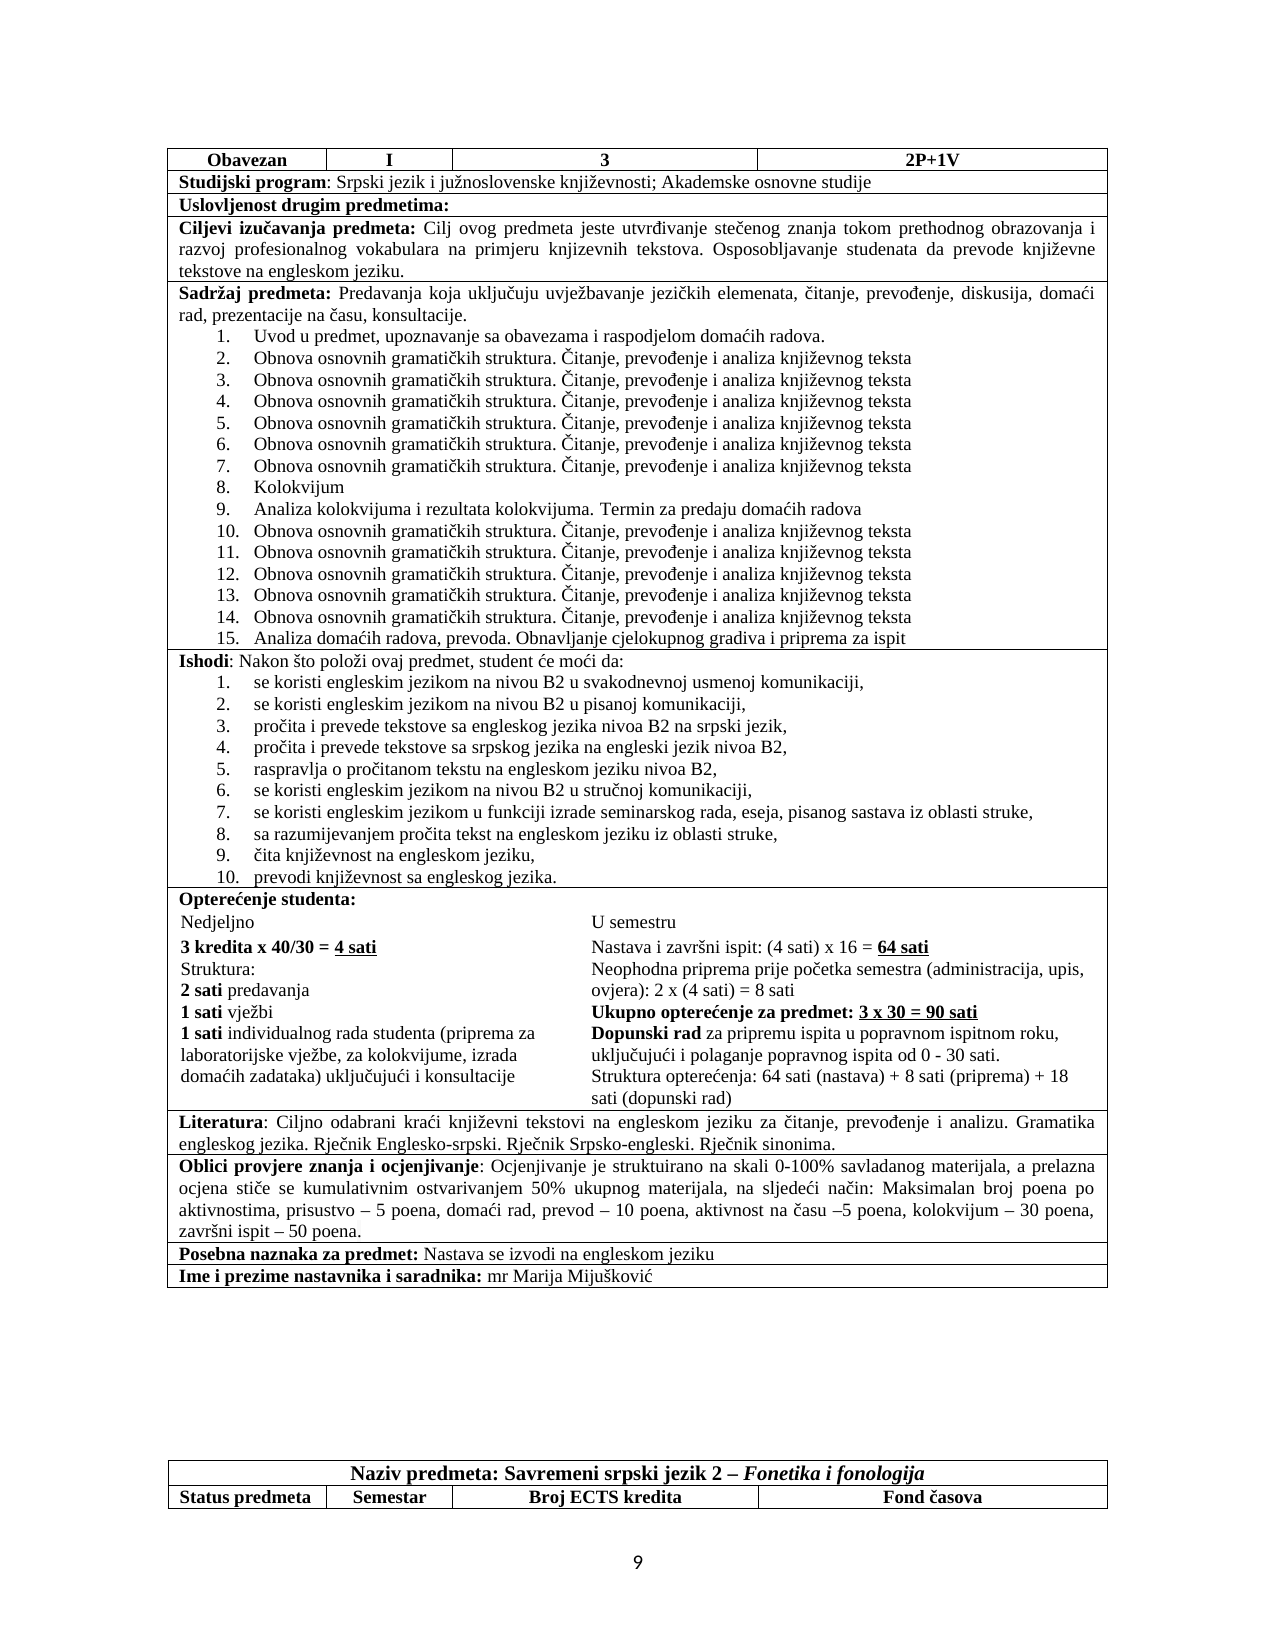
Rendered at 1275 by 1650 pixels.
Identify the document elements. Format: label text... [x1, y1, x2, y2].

table_cell Uslovljenost drugim predmetima: [168, 194, 1107, 216]
table_cell 2P+1V [758, 149, 1107, 170]
table_cell Sadržaj predmeta: Predavanja koja uključuju uvježbavanje jezičkih elemenata, čitanje, prevođenje, diskusija, domaći rad, prezentacije na času, konsultacije. Uvod u predmet, upoznavanje sa obavezama i raspodjelom domaćih radova. Obnova osnovnih gramatičkih struktura. Čitanje, prevođenje i analiza književnog teksta Obnova osnovnih gramatičkih struktura. Čitanje, prevođenje i analiza književnog teksta Obnova osnovnih gramatičkih struktura. Čitanje, prevođenje i analiza književnog teksta Obnova osnovnih gramatičkih struktura. Čitanje, prevođenje i analiza književnog teksta Obnova osnovnih gramatičkih struktura. Čitanje, prevođenje i analiza književnog teksta Obnova osnovnih gramatičkih struktura. Čitanje, prevođenje i analiza književnog teksta Kolokvijum Analiza kolokvijuma i rezultata kolokvijuma. Termin za predaju domaćih radova Obnova osnovnih gramatičkih struktura. Čitanje, prevođenje i analiza književnog teksta Obnova osnovnih gramatičkih struktura. Čitanje, prevođenje i analiza književnog teksta Obnova osnovnih gramatičkih struktura. Čitanje, prevođenje i analiza književnog teksta Obnova osnovnih gramatičkih struktura. Čitanje, prevođenje i analiza književnog teksta Obnova osnovnih gramatičkih struktura. Čitanje, prevođenje i analiza književnog teksta Analiza domaćih radova, prevoda. Obnavljanje cjelokupnog gradiva i priprema za ispit [168, 282, 1107, 649]
table_cell Ciljevi izučavanja predmeta: Cilj ovog predmeta jeste utvrđivanje stečenog znanja tokom prethodnog obrazovanja i razvoj profesionalnog vokabulara na primjeru knjizevnih tekstova. Osposobljavanje studenata da prevode književne tekstove na engleskom jeziku. [168, 217, 416, 281]
table_cell 3 [453, 149, 757, 170]
table_cell Studijski program: Srpski jezik i južnoslovenske književnosti; Akademske osnovne studije [168, 171, 1107, 193]
table_cell Semestar [327, 1486, 452, 1508]
table_cell Opterećenje studenta: [168, 888, 1107, 1110]
table_header Naziv predmeta: Savremeni srpski jezik 2 – Fonetika i fonologija [169, 1461, 1107, 1485]
table_cell Oblici provjere znanja i ocjenjivanje: Ocjenjivanje je struktuirano na skali 0-100% savladanog materijala, a prelazna ocjena stiče se kumulativnim ostvarivanjem 50% ukupnog materijala, na sljedeći način: Maksimalan broj poena po aktivnostima, prisustvo – 5 poena, domaći rad, prevod – 10 poena, aktivnost na času –5 poena, kolokvijum – 30 poena, završni ispit – 50 poena. [168, 1155, 1107, 1242]
table_cell Status predmeta [169, 1486, 326, 1508]
table_cell Ishodi: Nakon što položi ovaj predmet, student će moći da: se koristi engleskim jezikom na nivou B2 u svakodnevnoj usmenoj komunikaciji, se koristi engleskim jezikom na nivou B2 u pisanoj komunikaciji, pročita i prevede tekstove sa engleskog jezika nivoa B2 na srpski jezik, pročita i prevede tekstove sa srpskog jezika na engleski jezik nivoa B2, raspravlja o pročitanom tekstu na engleskom jeziku nivoa B2, se koristi engleskim jezikom na nivou B2 u stručnoj komunikaciji, se koristi engleskim jezikom u funkciji izrade seminarskog rada, eseja, pisanog sastava iz oblasti struke, sa razumijevanjem pročita tekst na engleskom jeziku iz oblasti struke, čita književnost na engleskom jeziku, prevodi književnost sa engleskog jezika. [168, 650, 1107, 887]
table_cell I [327, 149, 452, 170]
table_cell Ciljevi izučavanja predmeta: Cilj ovog predmeta jeste utvrđivanje stečenog znanja tokom prethodnog obrazovanja i razvoj profesionalnog vokabulara na primjeru knjizevnih tekstova. Osposobljavanje studenata da prevode književne tekstove na engleskom jeziku. [405, 217, 1107, 281]
table_cell Broj ECTS kredita [453, 1486, 758, 1508]
table_cell Posebna naznaka za predmet: Nastava se izvodi na engleskom jeziku [168, 1243, 1107, 1264]
table_cell Obavezan [168, 149, 326, 170]
table_cell Ime i prezime nastavnika i saradnika: mr Marija Mijušković [168, 1265, 1107, 1287]
table_cell Fond časova [759, 1486, 1107, 1508]
